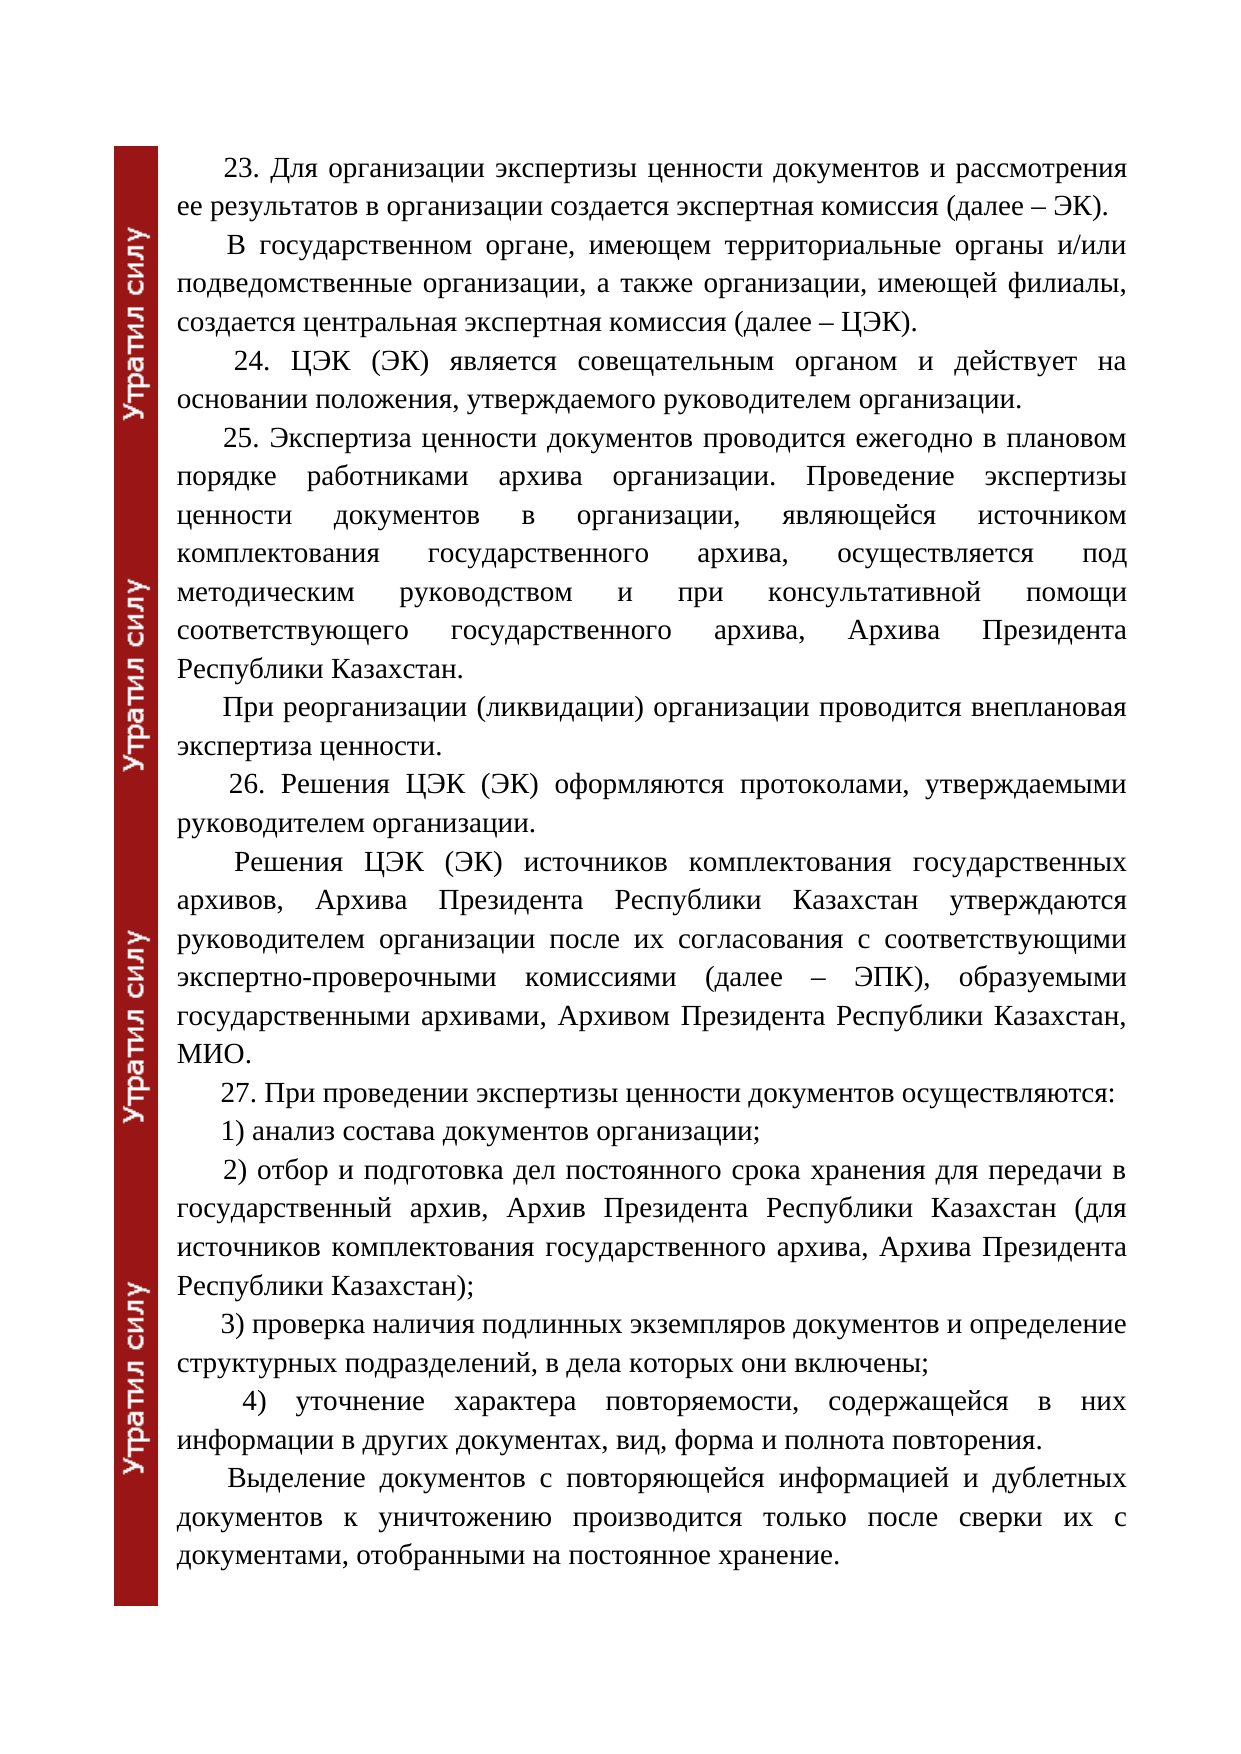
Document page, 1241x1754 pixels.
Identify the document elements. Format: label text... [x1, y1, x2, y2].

picture [114, 338, 158, 343]
picture [114, 415, 158, 420]
picture [114, 1108, 158, 1113]
picture [114, 1147, 158, 1152]
text 27. При проведении экспертизы ценности документов осуществляются: [112, 1075, 1128, 1108]
text 26. Решения ЦЭК (ЭК) оформляются протоколами, утверждаемыми руководителем организации. [112, 767, 1128, 839]
text Выделение документов с повторяющейся информацией и дублетных документов к уничтожению производится только после сверки их с документами, отобранными на постоянное хранение. [112, 1460, 1128, 1571]
text 3) проверка наличия подлинных экземпляров документов и определение структурных подразделений, в дела которых они включены; [112, 1306, 1128, 1378]
text Решения ЦЭК (ЭК) источников комплектования государственных архивов, Архива Президента Республики Казахстан утверждаются руководителем организации после их согласования с соответствующими экспертно-проверочными комиссиями (далее – ЭПК), образуемыми государственными архивами, Архивом Президента Республики Казахстан, МИО. [112, 844, 1128, 1070]
picture [114, 1455, 158, 1460]
text 25. Экспертиза ценности документов проводится ежегодно в плановом порядке работниками архива организации. Проведение экспертизы ценности документов в организации, являющейся источником комплектования государственного архива, осуществляется под методическим руководством и при консультативной помощи соответствующего государственного архива, Архива Президента Республики Казахстан. [112, 420, 1128, 684]
picture [114, 839, 158, 844]
picture [114, 222, 158, 227]
text В государственном органе, имеющем территориальные органы и/или подведомственные организации, а также организации, имеющей филиалы, создается центральная экспертная комиссия (далее – ЦЭК). [112, 227, 1128, 338]
picture [114, 1378, 158, 1383]
text При реорганизации (ликвидации) организации проводится внеплановая экспертиза ценности. [112, 689, 1128, 762]
picture [114, 1301, 158, 1306]
picture [114, 684, 158, 689]
text 1) анализ состава документов организации; [112, 1113, 1128, 1147]
picture [114, 1070, 158, 1075]
text 2) отбор и подготовка дел постоянного срока хранения для передачи в государственный архив, Архив Президента Республики Казахстан (для источников комплектования государственного архива, Архива Президента Республики Казахстан); [112, 1152, 1128, 1301]
picture [114, 146, 158, 150]
picture [114, 1571, 158, 1606]
picture [114, 762, 158, 767]
text 24. ЦЭК (ЭК) является совещательным органом и действует на основании положения, утверждаемого руководителем организации. [112, 343, 1128, 415]
text 23. Для организации экспертизы ценности документов и рассмотрения ее результатов в организации создается экспертная комиссия (далее – ЭК). [112, 150, 1128, 222]
text 4) уточнение характера повторяемости, содержащейся в них информации в других документах, вид, форма и полнота повторения. [112, 1383, 1128, 1455]
